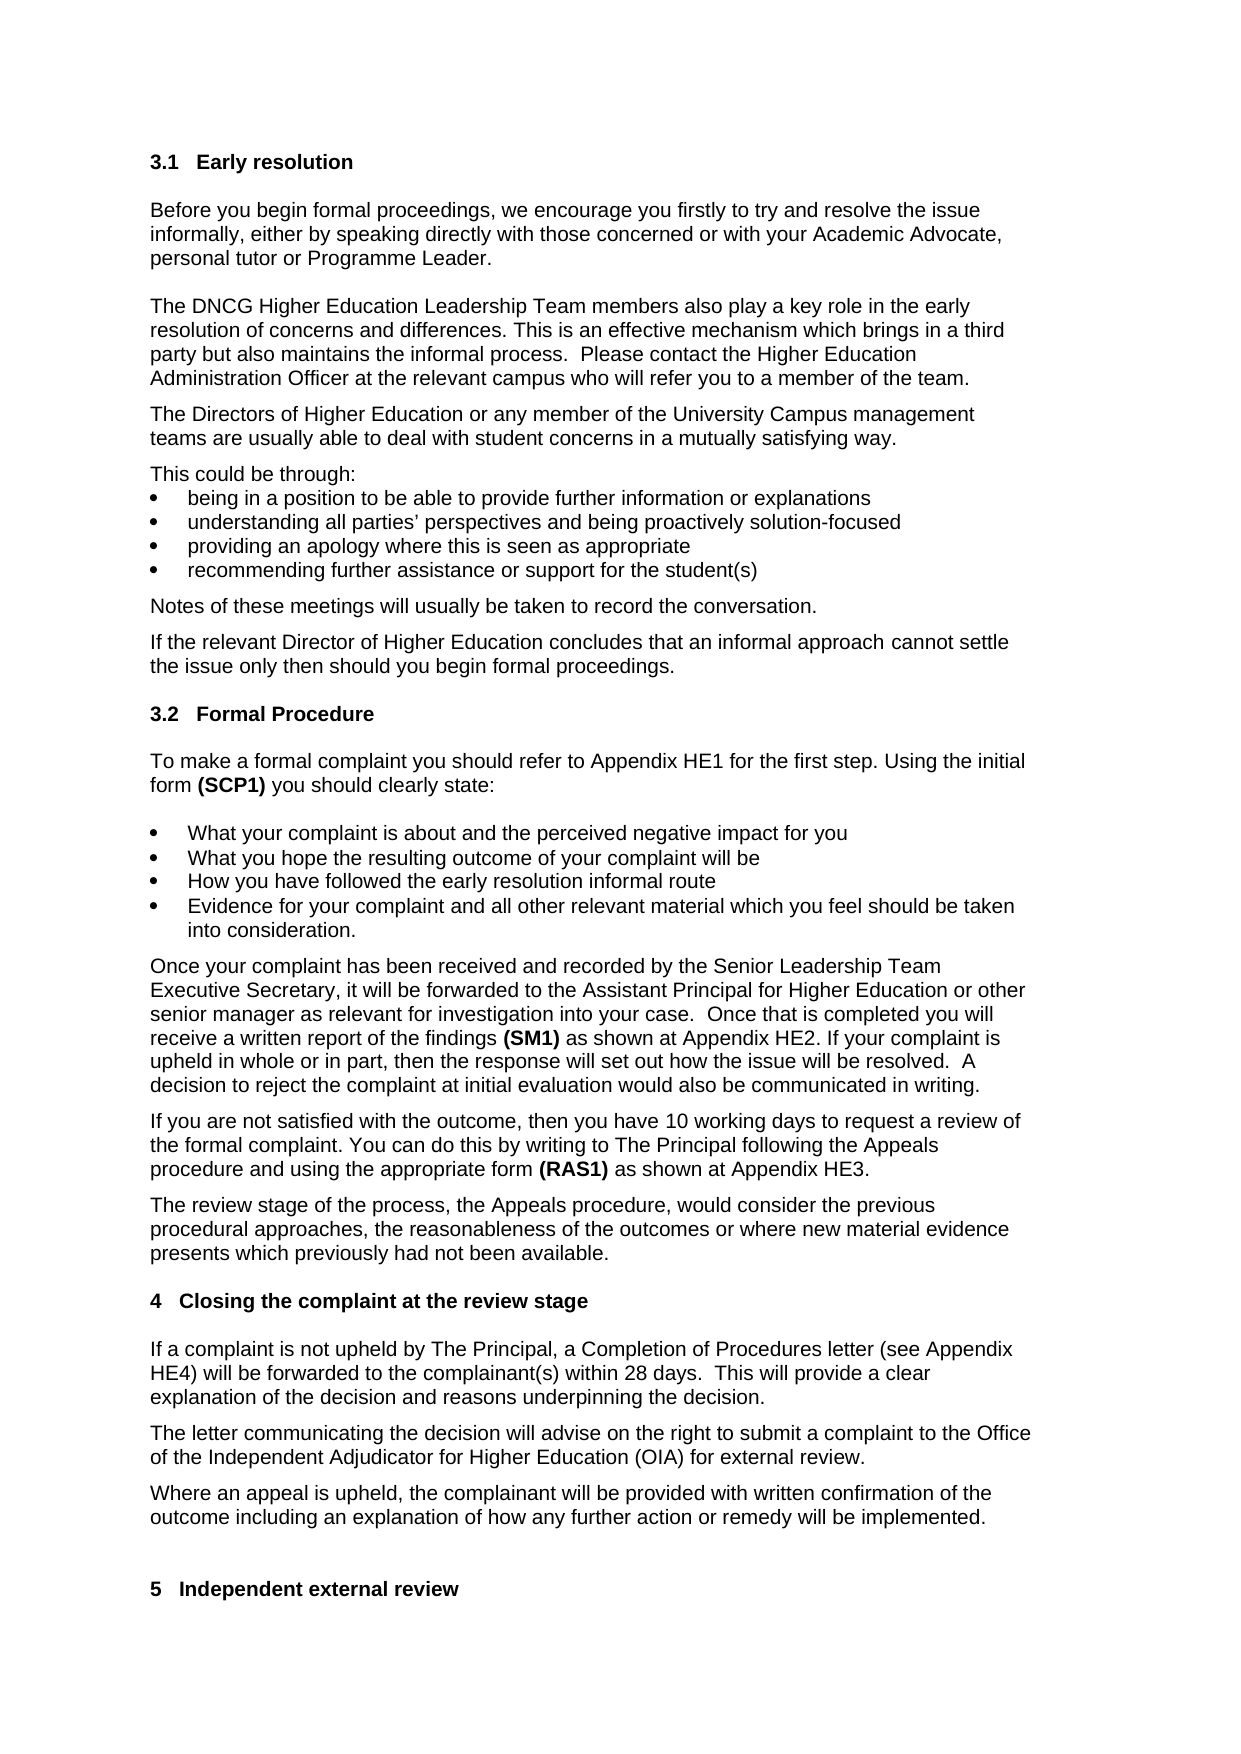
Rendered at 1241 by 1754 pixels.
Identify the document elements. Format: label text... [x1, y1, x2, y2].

list What your complaint is about and the perceived negative impact for you [150, 821, 1033, 845]
text The review stage of the process, the Appeals procedure, would consider the previous procedural approaches, the reasonableness of the outcomes or where new material evidence presents which previously had not been available. [150, 1193, 1033, 1265]
text Once your complaint has been received and recorded by the Senior Leadership Team Executive Secretary, it will be forwarded to the Assistant Principal for Higher Education or other senior manager as relevant for investigation into your case. Once that is completed you will receive a written report of the findings (SM1) as shown at Appendix HE2. If your complaint is upheld in whole or in part, then the response will set out how the issue will be resolved. A decision to reject the complaint at initial evaluation would also be communicated in writing. [150, 953, 1033, 1097]
list understanding all parties’ perspectives and being proactively solution-focused [150, 509, 1033, 533]
list Evidence for your complaint and all other relevant material which you feel should be taken into consideration. [150, 893, 1033, 941]
text If the relevant Director of Higher Education concludes that an informal approach cannot settle the issue only then should you begin formal proceedings. [150, 629, 1033, 677]
text To make a formal complaint you should refer to Appendix HE1 for the first step. Using the initial form (SCP1) you should clearly state: [150, 749, 1033, 797]
text 4 Closing the complaint at the review stage [150, 1289, 1033, 1313]
text 5 Independent external review [150, 1576, 1033, 1600]
list How you have followed the early resolution informal route [150, 869, 1033, 893]
text 3.2 Formal Procedure [150, 701, 1033, 725]
text The Directors of Higher Education or any member of the University Campus management teams are usually able to deal with student concerns in a mutually satisfying way. [150, 402, 1033, 449]
text This could be through: [150, 461, 1033, 485]
text The DNCG Higher Education Leadership Team members also play a key role in the early resolution of concerns and differences. This is an effective mechanism which brings in a third party but also maintains the informal process. Please contact the Higher Education Administration Officer at the relevant campus who will refer you to a member of the team. [150, 294, 1033, 389]
text 3.1 Early resolution [150, 150, 1033, 174]
text Notes of these meetings will usually be taken to record the conversation. [150, 594, 1033, 618]
text Where an appeal is upheld, the complainant will be provided with written confirmation of the outcome including an explanation of how any further action or remedy will be implemented. [150, 1481, 1033, 1528]
list What you hope the resulting outcome of your complaint will be [150, 845, 1033, 869]
text Before you begin formal proceedings, we encourage you firstly to try and resolve the issue informally, either by speaking directly with those concerned or with your Academic Advocate, personal tutor or Programme Leader. [150, 198, 1033, 270]
text The letter communicating the decision will advise on the right to submit a complaint to the Office of the Independent Adjudicator for Higher Education (OIA) for external review. [150, 1421, 1033, 1468]
list being in a position to be able to provide further information or explanations [150, 485, 1033, 509]
list providing an apology where this is seen as appropriate [150, 533, 1033, 558]
text If a complaint is not upheld by The Principal, a Completion of Procedures letter (see Appendix HE4) will be forwarded to the complainant(s) within 28 days. This will provide a clear explanation of the decision and reasons underpinning the decision. [150, 1337, 1033, 1409]
list recommending further assistance or support for the student(s) [150, 558, 1033, 582]
text If you are not satisfied with the outcome, then you have 10 working days to request a review of the formal complaint. You can do this by writing to The Principal following the Appeals procedure and using the appropriate form (RAS1) as shown at Appendix HE3. [150, 1109, 1033, 1181]
